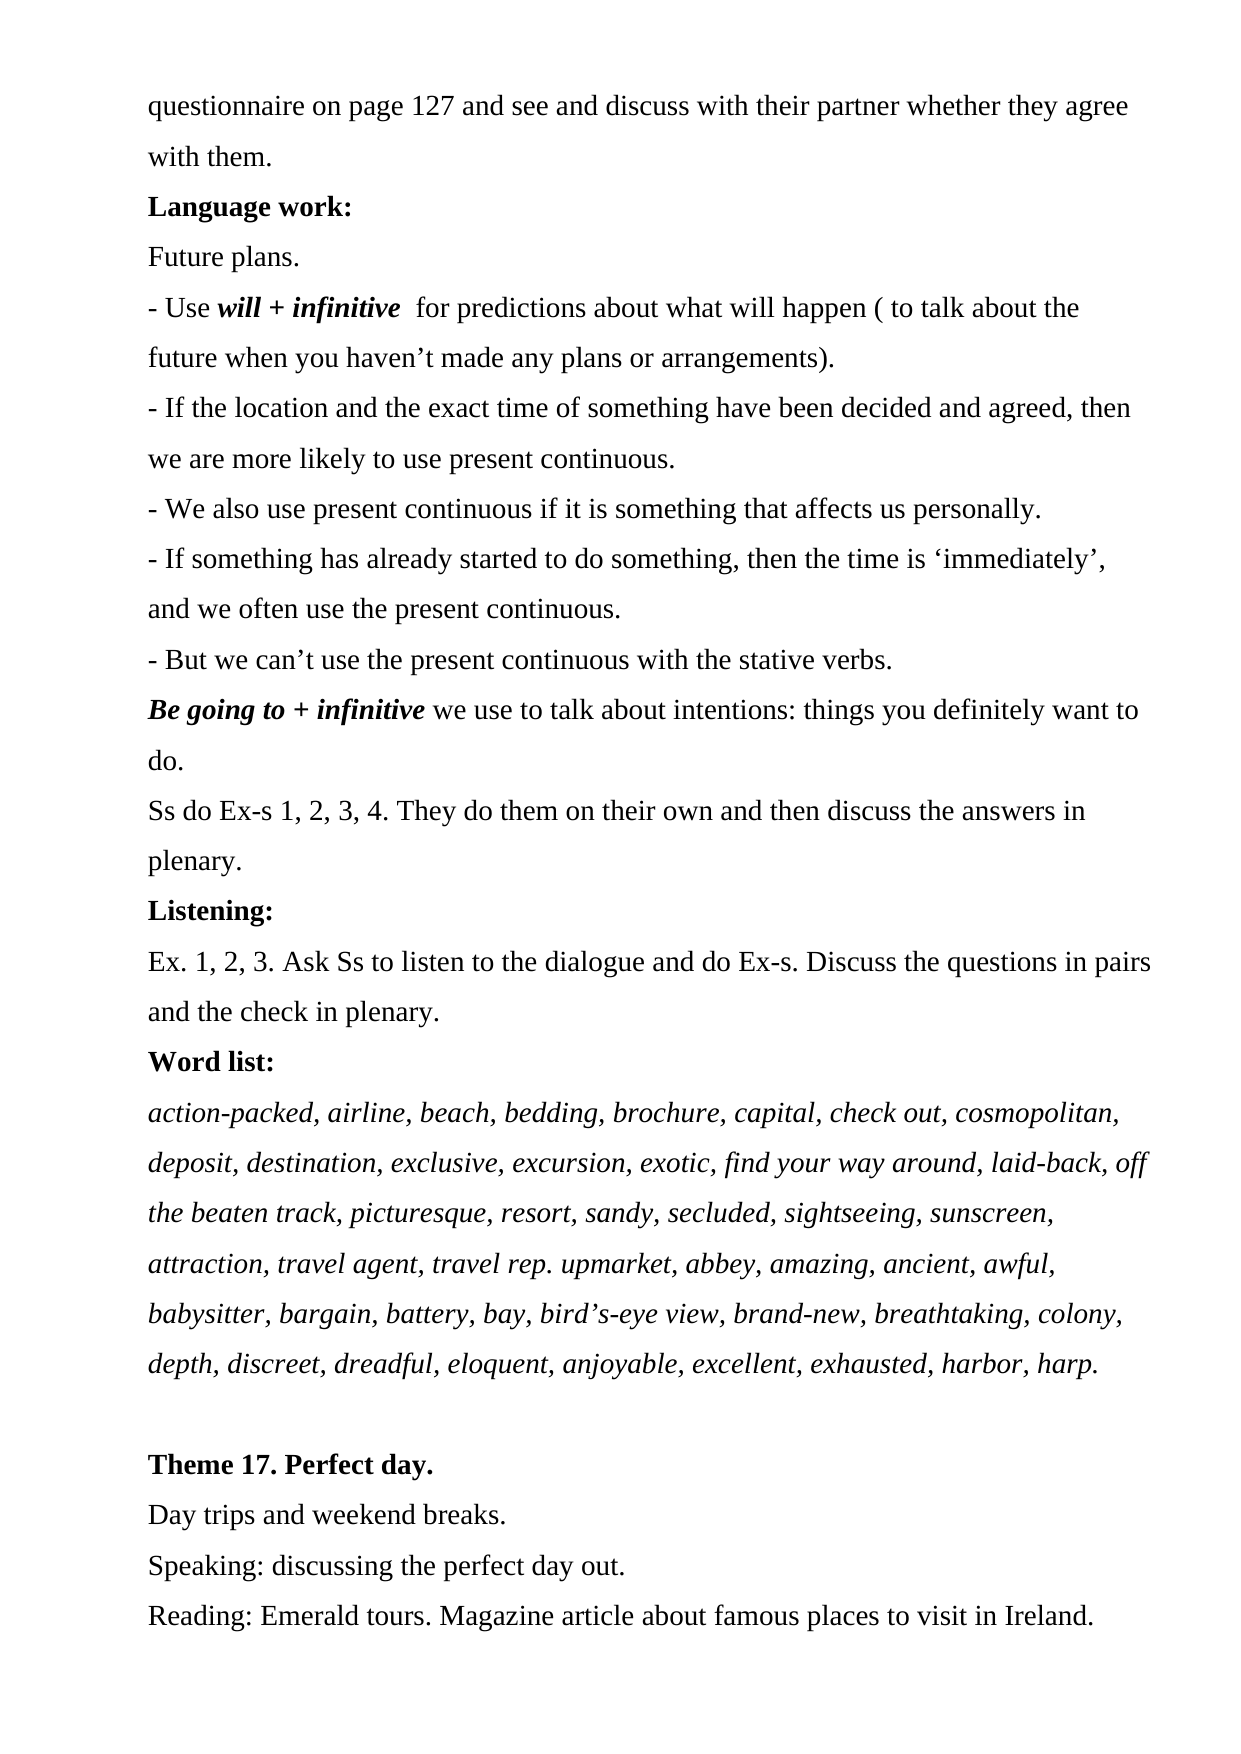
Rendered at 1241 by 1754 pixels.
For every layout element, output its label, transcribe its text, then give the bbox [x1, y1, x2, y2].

text - But we can’t use the present continuous with the stative verbs. [148, 642, 1152, 676]
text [148, 88, 1152, 172]
text - We also use present continuous if it is something that affects us personally. [148, 491, 1152, 524]
text action-packed, airline, beach, bedding, brochure, capital, check out, cosmopolitan, deposit, destination, exclusive, excursion, exotic, find your way around, laid-back, off the beaten track, picturesque, resort, sandy, secluded, sightseeing, sunscreen, attraction, travel agent, travel rep. upmarket, abbey, amazing, ancient, awful, babysitter, bargain, battery, bay, bird’s-eye view, brand-new, breathtaking, colony, depth, discreet, dreadful, eloquent, anjoyable, excellent, exhausted, harbor, harp. [148, 1095, 1152, 1380]
text Future plans. [148, 239, 1152, 273]
text - Use will + infinitive for predictions about what will happen ( to talk about the future when you haven’t made any plans or arrangements). [148, 290, 1152, 374]
text Listening: [148, 893, 1152, 927]
text Language work: [148, 189, 1152, 223]
text Word list: [148, 1044, 1152, 1078]
text Theme 17. Perfect day. [148, 1447, 1152, 1481]
text - If the location and the exact time of something have been decided and agreed, then we are more likely to use present continuous. [148, 390, 1152, 474]
text Reading: Emerald tours. Magazine article about famous places to visit in Ireland. [148, 1598, 1152, 1631]
text Be going to + infinitive we use to talk about intentions: things you definitely want to do. [148, 692, 1152, 776]
text Day trips and weekend breaks. [148, 1497, 1152, 1531]
text - If something has already started to do something, then the time is ‘immediately’, and we often use the present continuous. [148, 541, 1152, 625]
text Speaking: discussing the perfect day out. [148, 1548, 1152, 1581]
text Ex. 1, 2, 3. Ask Ss to listen to the dialogue and do Ex-s. Discuss the questions in pairs and the check in plenary. [148, 944, 1152, 1028]
text Ss do Ex-s 1, 2, 3, 4. They do them on their own and then discuss the answers in plenary. [148, 793, 1152, 877]
